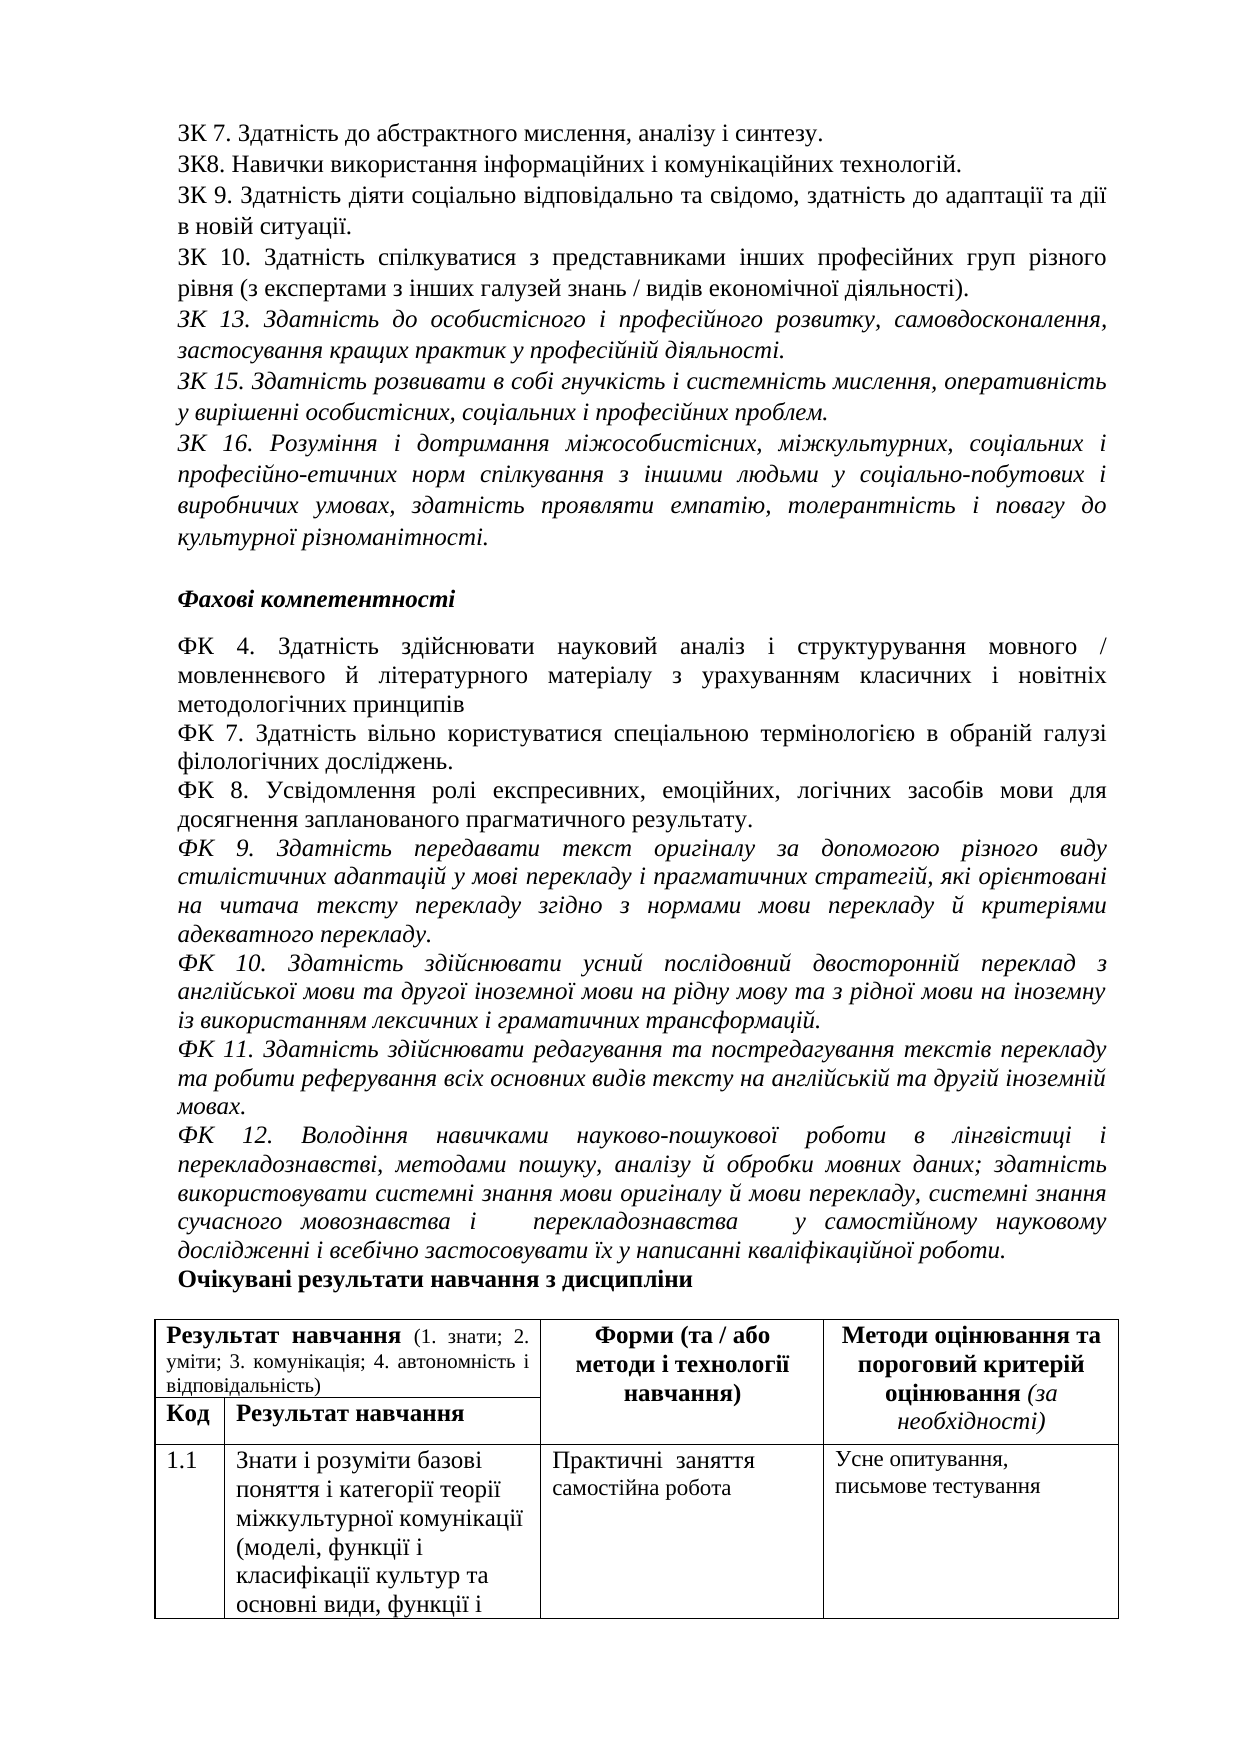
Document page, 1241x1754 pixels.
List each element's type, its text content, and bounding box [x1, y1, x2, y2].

table_cell Код [156, 1398, 224, 1444]
text ФК 4. Здатність здійснювати науковий аналіз і структурування мовного / мовленнєвого й літературного матеріалу з урахуванням класичних і новітніх методологічних принципів [177, 631, 1107, 718]
table_header Методи оцінювання та пороговий критерій оцінювання (за необхідності) [824, 1320, 1118, 1444]
text Очікувані результати навчання з дисципліни [177, 1264, 1107, 1293]
table_header Форми (та / або методи і технології навчання) [541, 1320, 823, 1444]
text ФК 7. Здатність вільно користуватися спеціальною термінологією в обраній галузі філологічних досліджень. [177, 718, 1107, 775]
text ФК 8. Усвідомлення ролі експресивних, емоційних, логічних засобів мови для досягнення запланованого прагматичного результату. [177, 775, 1107, 833]
text ФК 9. Здатність передавати текст оригіналу за допомогою різного виду стилістичних адаптацій у мові перекладу і прагматичних стратегій, які орієнтовані на читача тексту перекладу згідно з нормами мови перекладу й критеріями адекватного перекладу. [177, 833, 1107, 948]
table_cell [225, 1445, 540, 1618]
table_cell Результат навчання [225, 1398, 540, 1444]
table_cell 1.1 [156, 1445, 224, 1618]
text ЗК 15. Здатність розвивати в собі гнучкість і системність мислення, оперативність у вирішенні особистісних, соціальних і професійних проблем. [177, 366, 1107, 426]
text ФК 11. Здатність здійснювати редагування та постредагування текстів перекладу та робити реферування всіх основних видів тексту на англійській та другій іноземній мовах. [177, 1034, 1107, 1120]
text ФК 10. Здатність здійснювати усний послідовний двосторонній переклад з англійської мови та другої іноземної мови на рідну мову та з рідної мови на іноземну із використанням лексичних і граматичних трансформацій. [177, 948, 1107, 1034]
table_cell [824, 1445, 1118, 1618]
text ЗК 7. Здатність до абстрактного мислення, аналізу і синтезу. [177, 118, 1107, 147]
text ЗК 9. Здатність діяти соціально відповідально та свідомо, здатність до адаптації та дії в новій ситуації. [177, 180, 1107, 240]
text ЗК8. Навички використання інформаційних і комунікаційних технологій. [177, 149, 1107, 178]
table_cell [541, 1445, 823, 1618]
text ЗК 16. Розуміння і дотримання міжособистісних, міжкультурних, соціальних і професійно-етичних норм спілкування з іншими людьми у соціально-побутових і виробничих умовах, здатність проявляти емпатію, толерантність і повагу до культурної різноманітності. [177, 428, 1107, 550]
table_header Результат навчання (1. знати; 2. уміти; 3. комунікація; 4. автономність і відповідальність) [156, 1320, 540, 1397]
text ФК 12. Володіння навичками науково-пошукової роботи в лінгвістиці і перекладознавстві, методами пошуку, аналізу й обробки мовних даних; здатність використовувати системні знання мови оригіналу й мови перекладу, системні знання сучасного мовознавства і перекладознавства у самостійному науковому дослідженні і всебічно застосовувати їх у написанні кваліфікаційної роботи. [177, 1120, 1107, 1264]
text ЗК 10. Здатність спілкуватися з представниками інших професійних груп різного рівня (з експертами з інших галузей знань / видів економічної діяльності). [177, 242, 1107, 302]
text ЗК 13. Здатність до особистісного і професійного розвитку, самовдосконалення, застосування кращих практик у професійній діяльності. [177, 304, 1107, 364]
text Фахові компетентності [177, 584, 1107, 612]
